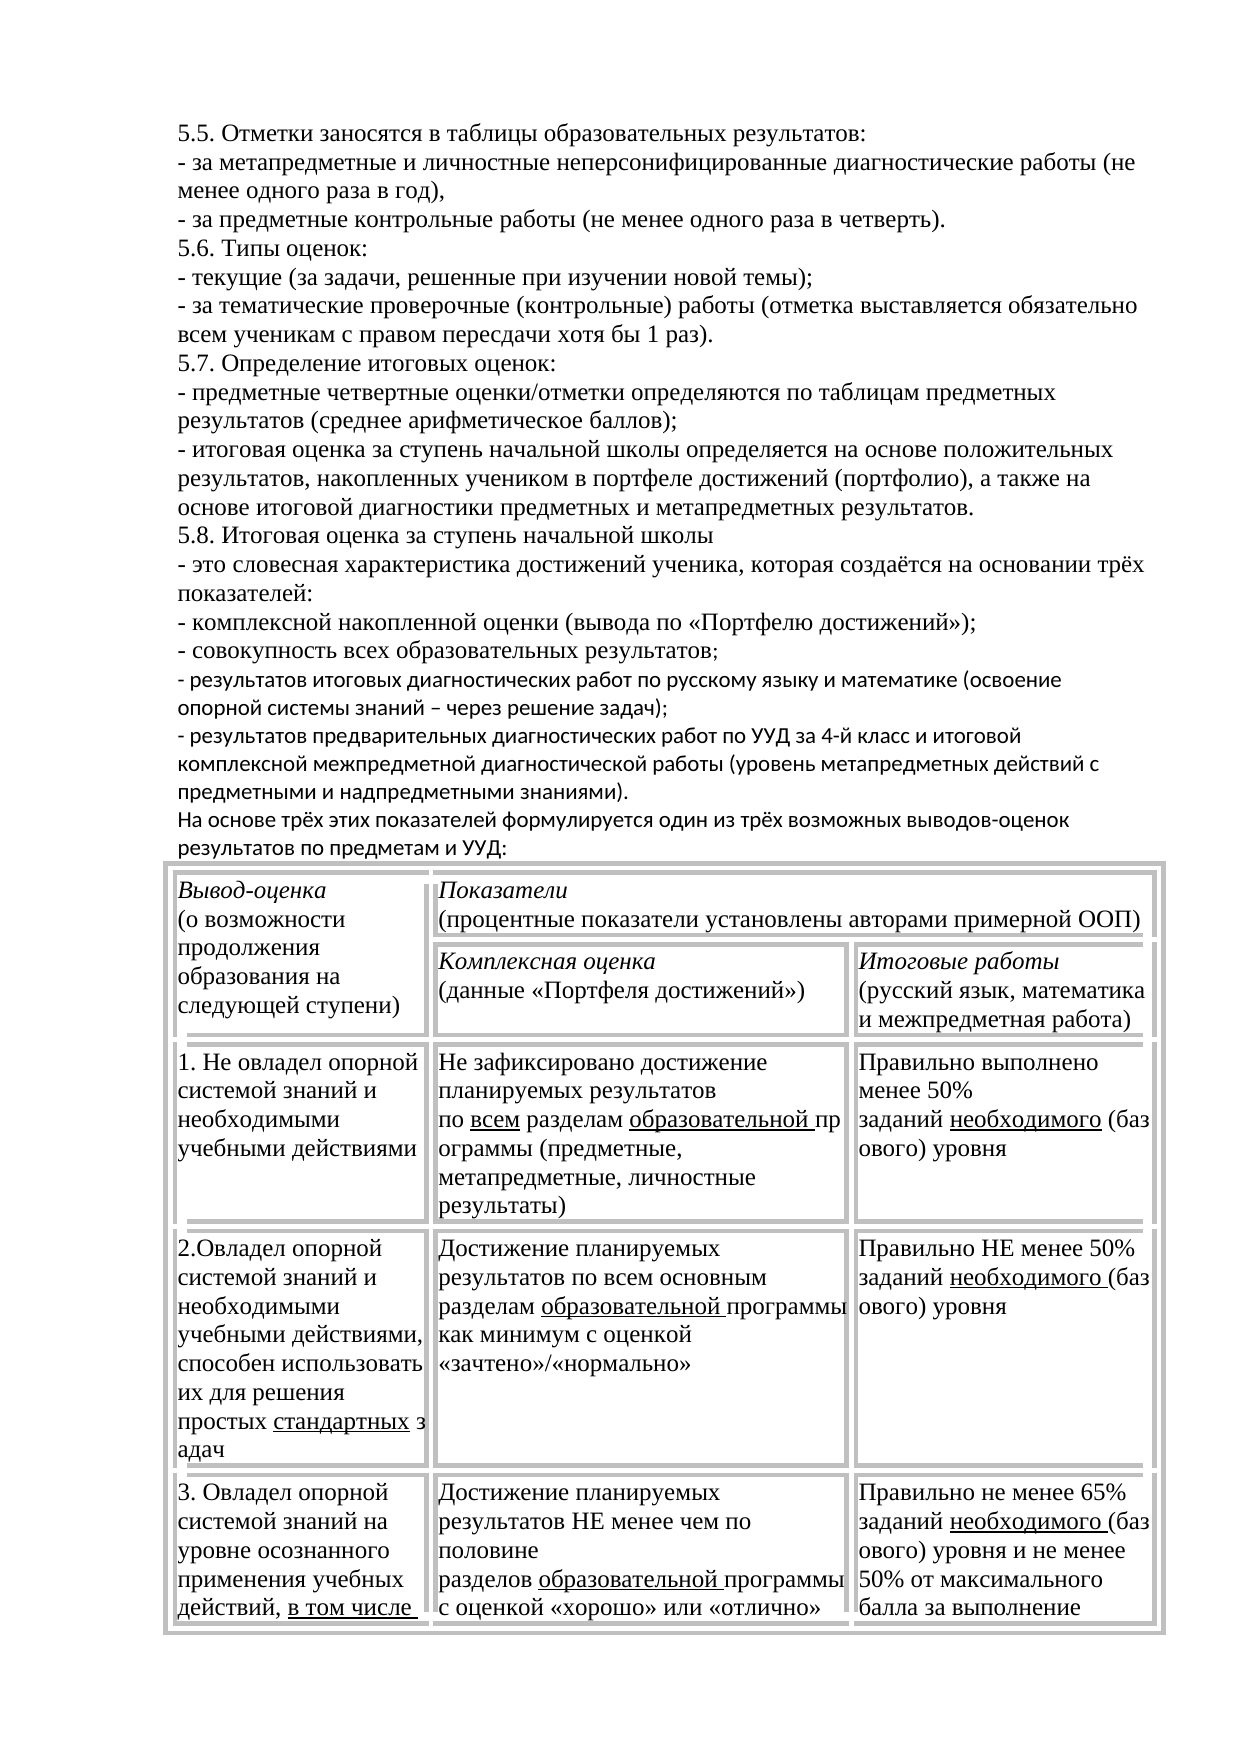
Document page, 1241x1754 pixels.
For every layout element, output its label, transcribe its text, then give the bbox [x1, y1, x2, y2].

table_cell Правильно НЕ менее 50% заданий необходимого (базового) уровня [851, 1219, 1159, 1463]
table_header Показатели (процентные показатели установлены авторами примерной ООП) [431, 866, 1159, 932]
table_cell Не зафиксировано достижение планируемых результатов по всем разделам образовательной программы (предметные, метапредметные, личностные результаты) [431, 1033, 851, 1219]
table_cell Итоговые работы (русский язык, математика и межпредметная работа) [851, 933, 1159, 1033]
table_header Вывод-оценка (о возможности продолжения образования на следующей ступени) [170, 866, 431, 1033]
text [177, 118, 1152, 861]
table_cell Достижение планируемых результатов по всем основным разделам образовательной программы как минимум с оценкой «зачтено»/«нормально» [431, 1219, 851, 1463]
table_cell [170, 1463, 431, 1621]
table_cell 2.Овладел опорной системой знаний и необходимыми учебными действиями, способен использовать их для решения простых стандартных задач [170, 1219, 431, 1463]
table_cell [431, 1463, 851, 1621]
table_cell Правильно выполнено менее 50% заданий необходимого (базового) уровня [851, 1033, 1159, 1219]
table_cell 1. Не овладел опорной системой знаний и необходимыми учебными действиями [170, 1033, 431, 1219]
table_cell Комплексная оценка (данные «Портфеля достижений») [431, 933, 851, 1033]
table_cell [851, 1463, 1159, 1621]
